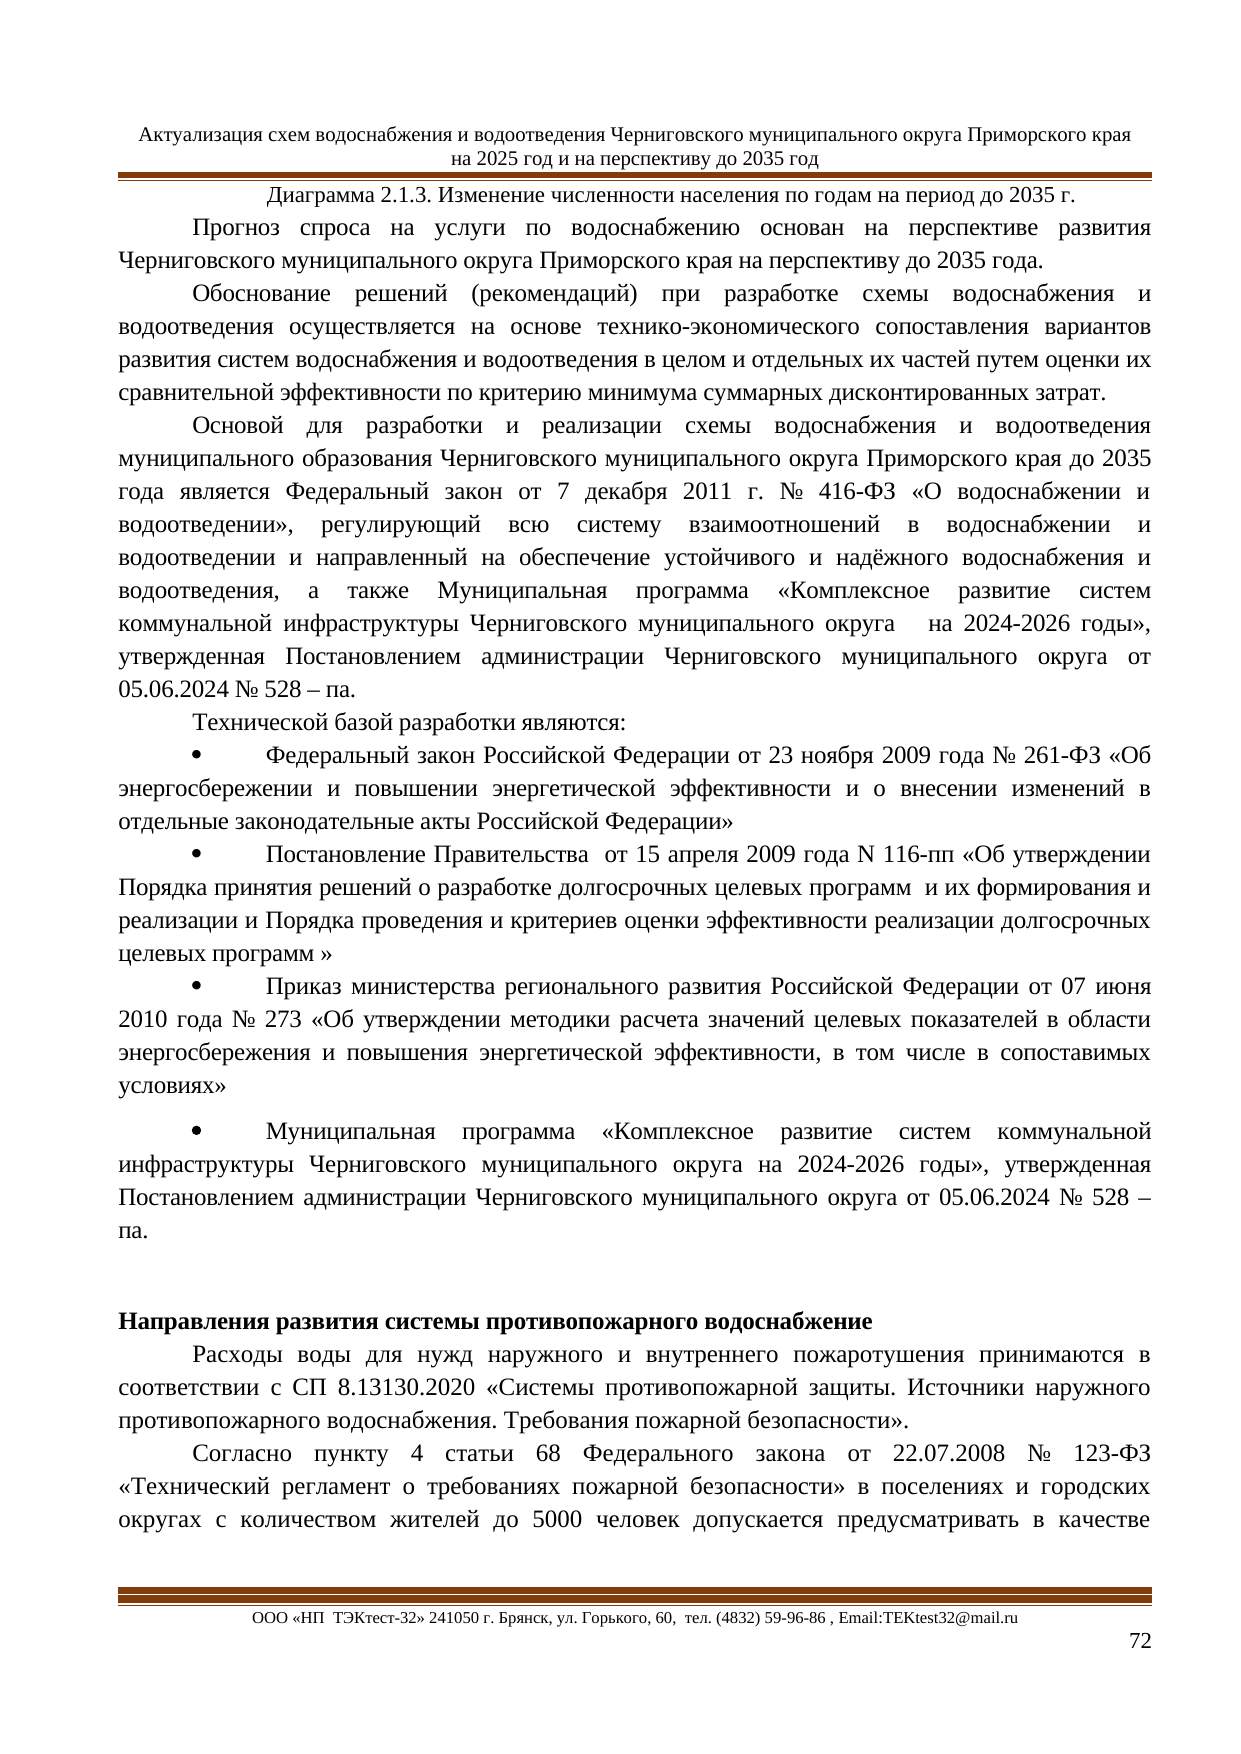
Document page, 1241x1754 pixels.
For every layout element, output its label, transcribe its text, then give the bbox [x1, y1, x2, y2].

text Основой для разработки и реализации схемы водоснабжения и водоотведения муниципального образования Черниговского муниципального округа Приморского края до 2035 года является Федеральный закон от 7 декабря 2011 г. № 416-ФЗ «О водоснабжении и водоотведении», регулирующий всю систему взаимоотношений в водоснабжении и водоотведении и направленный на обеспечение устойчивого и надёжного водоснабжения и водоотведения, а также Муниципальная программа «Комплексное развитие систем коммунальной инфраструктуры Черниговского муниципального округа на 2024-2026 годы», утвержденная Постановлением администрации Черниговского муниципального округа от 05.06.2024 № 528 – па. [118, 410, 1152, 703]
list Постановление Правительства от 15 апреля 2009 года N 116-пп «Об утверждении Порядка принятия решений о разработке долгосрочных целевых программ и их формирования и реализации и Порядка проведения и критериев оценки эффективности реализации долгосрочных целевых программ » [118, 839, 1152, 967]
text Расходы воды для нужд наружного и внутреннего пожаротушения принимаются в соответствии с СП 8.13130.2020 «Системы противопожарной защиты. Источники наружного противопожарного водоснабжения. Требования пожарной безопасности». [118, 1339, 1152, 1434]
list Федеральный закон Российской Федерации от 23 ноября 2009 года № 261-ФЗ «Об энергосбережении и повышении энергетической эффективности и о внесении изменений в отдельные законодательные акты Российской Федерации» [118, 740, 1152, 835]
list Приказ министерства регионального развития Российской Федерации от 07 июня 2010 года № 273 «Об утверждении методики расчета значений целевых показателей в области энергосбережения и повышения энергетической эффективности, в том числе в сопоставимых условиях» [118, 971, 1152, 1099]
text Технической базой разработки являются: [118, 707, 1152, 736]
text Диаграмма 2.1.3. Изменение численности населения по годам на период до 2035 г. [118, 181, 1152, 208]
text Прогноз спроса на услуги по водоснабжению основан на перспективе развития Черниговского муниципального округа Приморского края на перспективу до 2035 года. [118, 212, 1152, 273]
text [118, 1438, 1152, 1533]
list Муниципальная программа «Комплексное развитие систем коммунальной инфраструктуры Черниговского муниципального округа на 2024-2026 годы», утвержденная Постановлением администрации Черниговского муниципального округа от 05.06.2024 № 528 – па. [118, 1116, 1152, 1243]
text Обоснование решений (рекомендаций) при разработке схемы водоснабжения и водоотведения осуществляется на основе технико-экономического сопоставления вариантов развития систем водоснабжения и водоотведения в целом и отдельных их частей путем оценки их сравнительной эффективности по критерию минимума суммарных дисконтированных затрат. [118, 278, 1152, 406]
text Направления развития системы противопожарного водоснабжение [118, 1306, 1152, 1334]
